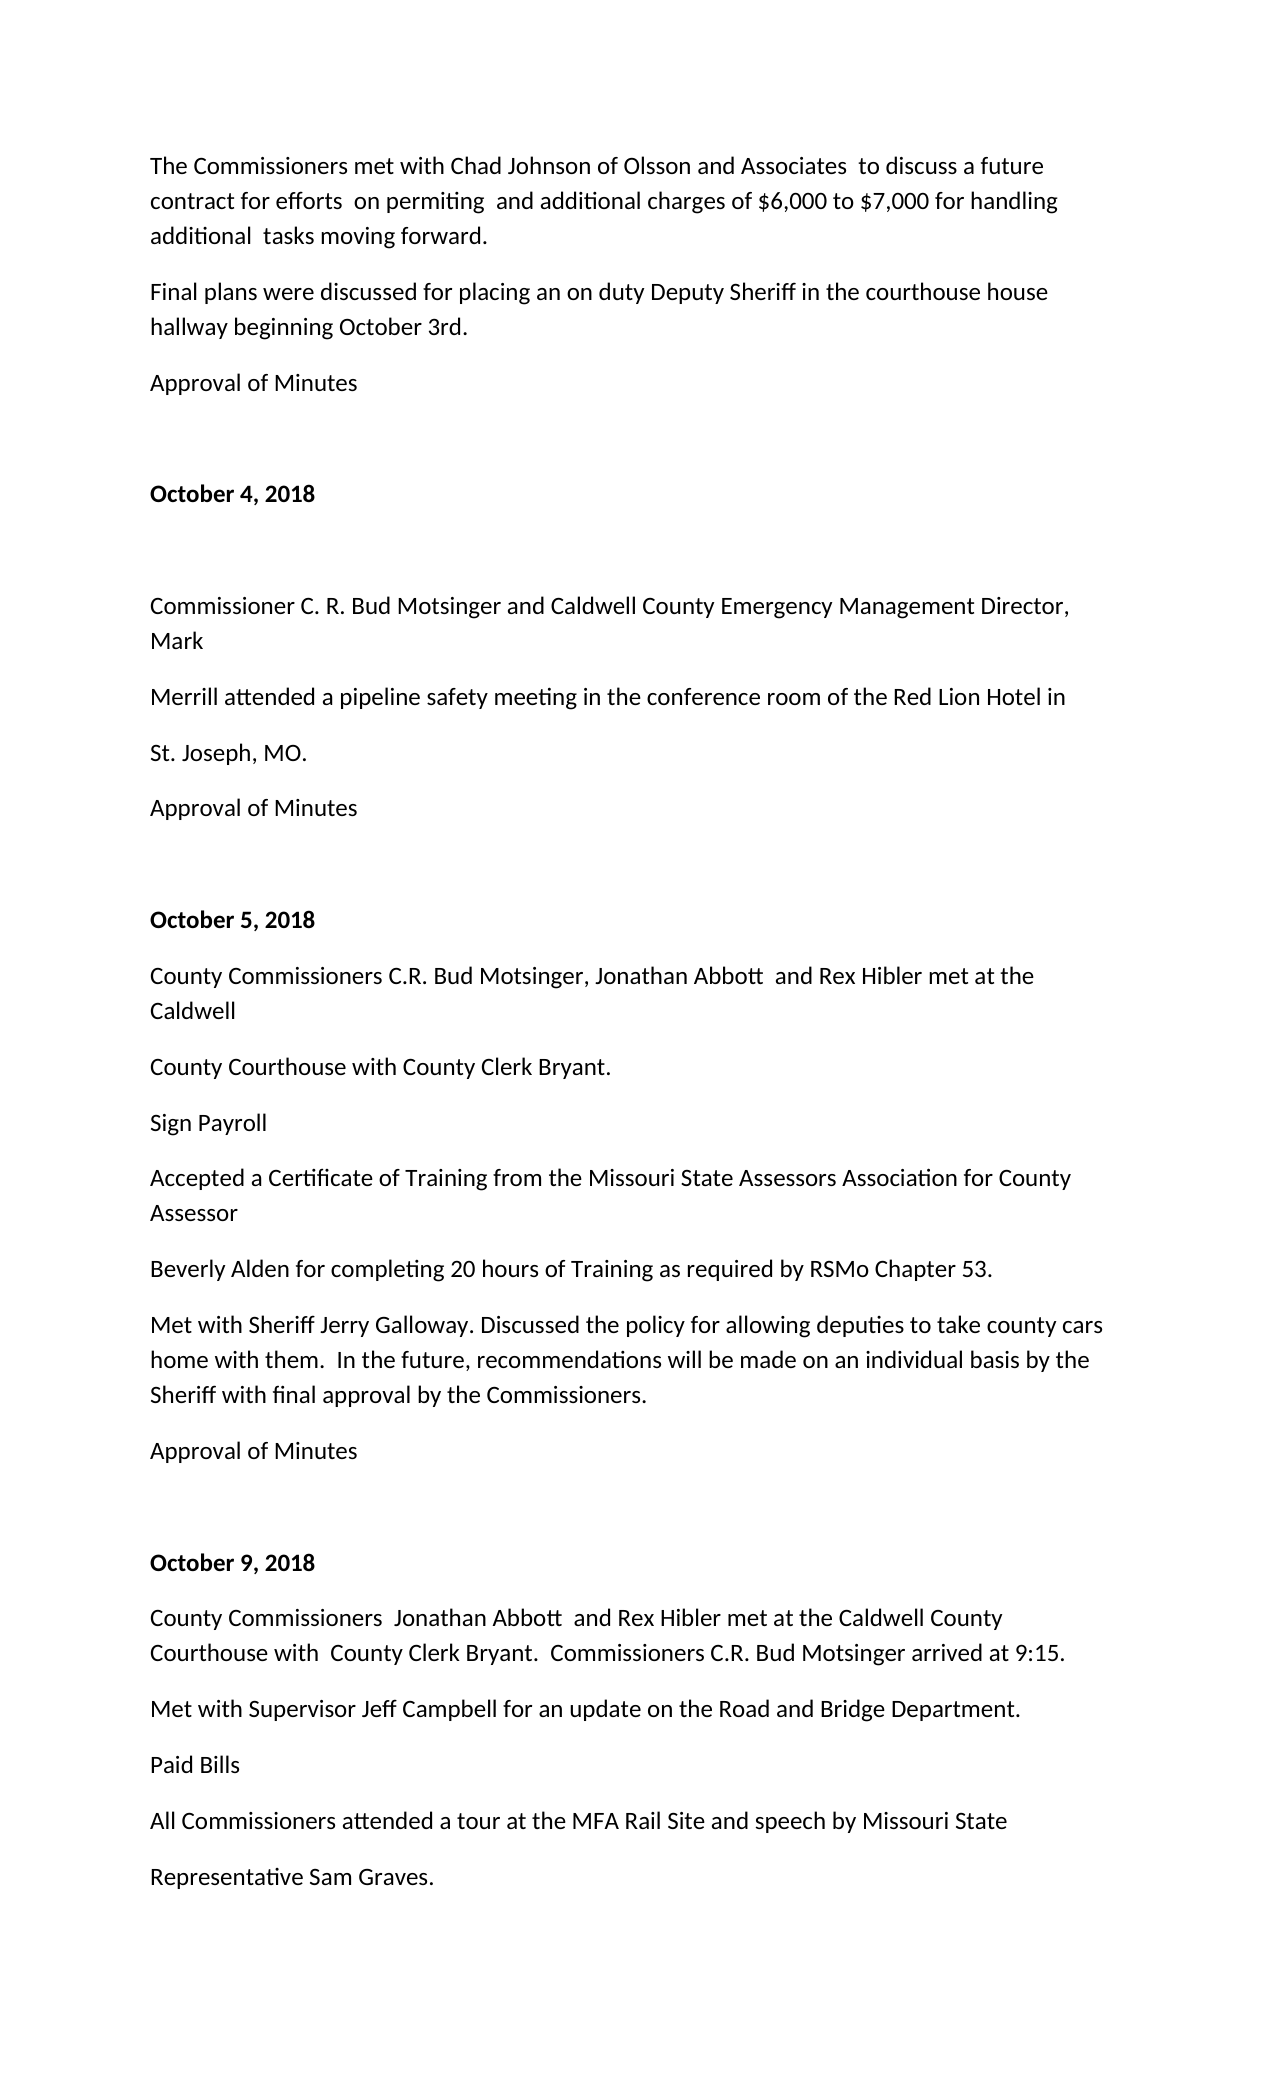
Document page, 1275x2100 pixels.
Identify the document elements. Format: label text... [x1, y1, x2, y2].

text The Commissioners met with Chad Johnson of Olsson and Associates to discuss a future contract for efforts on permiting and additional charges of $6,000 to $7,000 for handling additional tasks moving forward. [150, 150, 1125, 251]
text County Courthouse with County Clerk Bryant. [150, 1051, 1125, 1081]
text Met with Supervisor Jeff Campbell for an update on the Road and Bridge Department. [150, 1693, 1125, 1724]
text Accepted a Certificate of Training from the Missouri State Assessors Association for County Assessor [150, 1162, 1125, 1228]
text Approval of Minutes [150, 1435, 1125, 1466]
text Approval of Minutes [150, 792, 1125, 823]
text Sign Payroll [150, 1107, 1125, 1137]
text Paid Bills [150, 1749, 1125, 1780]
text October 4, 2018 [150, 478, 1125, 509]
text All Commissioners attended a tour at the MFA Rail Site and speech by Missouri State [150, 1805, 1125, 1836]
text Beverly Alden for completing 20 hours of Training as required by RSMo Chapter 53. [150, 1253, 1125, 1284]
text Met with Sheriff Jerry Galloway. Discussed the policy for allowing deputies to take county cars home with them. In the future, recommendations will be made on an individual basis by the Sheriff with final approval by the Commissioners. [150, 1309, 1125, 1410]
text St. Joseph, MO. [150, 737, 1125, 767]
text Approval of Minutes [150, 367, 1125, 397]
text Representative Sam Graves. [150, 1861, 1125, 1891]
text Final plans were discussed for placing an on duty Deputy Sheriff in the courthouse house hallway beginning October 3rd. [150, 276, 1125, 341]
text October 9, 2018 [150, 1547, 1125, 1577]
text County Commissioners C.R. Bud Motsinger, Jonathan Abbott and Rex Hibler met at the Caldwell [150, 960, 1125, 1026]
text County Commissioners Jonathan Abbott and Rex Hibler met at the Caldwell County Courthouse with County Clerk Bryant. Commissioners C.R. Bud Motsinger arrived at 9:15. [150, 1602, 1125, 1668]
text Commissioner C. R. Bud Motsinger and Caldwell County Emergency Management Director, Mark [150, 590, 1125, 656]
text Merrill attended a pipeline safety meeting in the conference room of the Red Lion Hotel in [150, 681, 1125, 711]
text October 5, 2018 [150, 904, 1125, 935]
